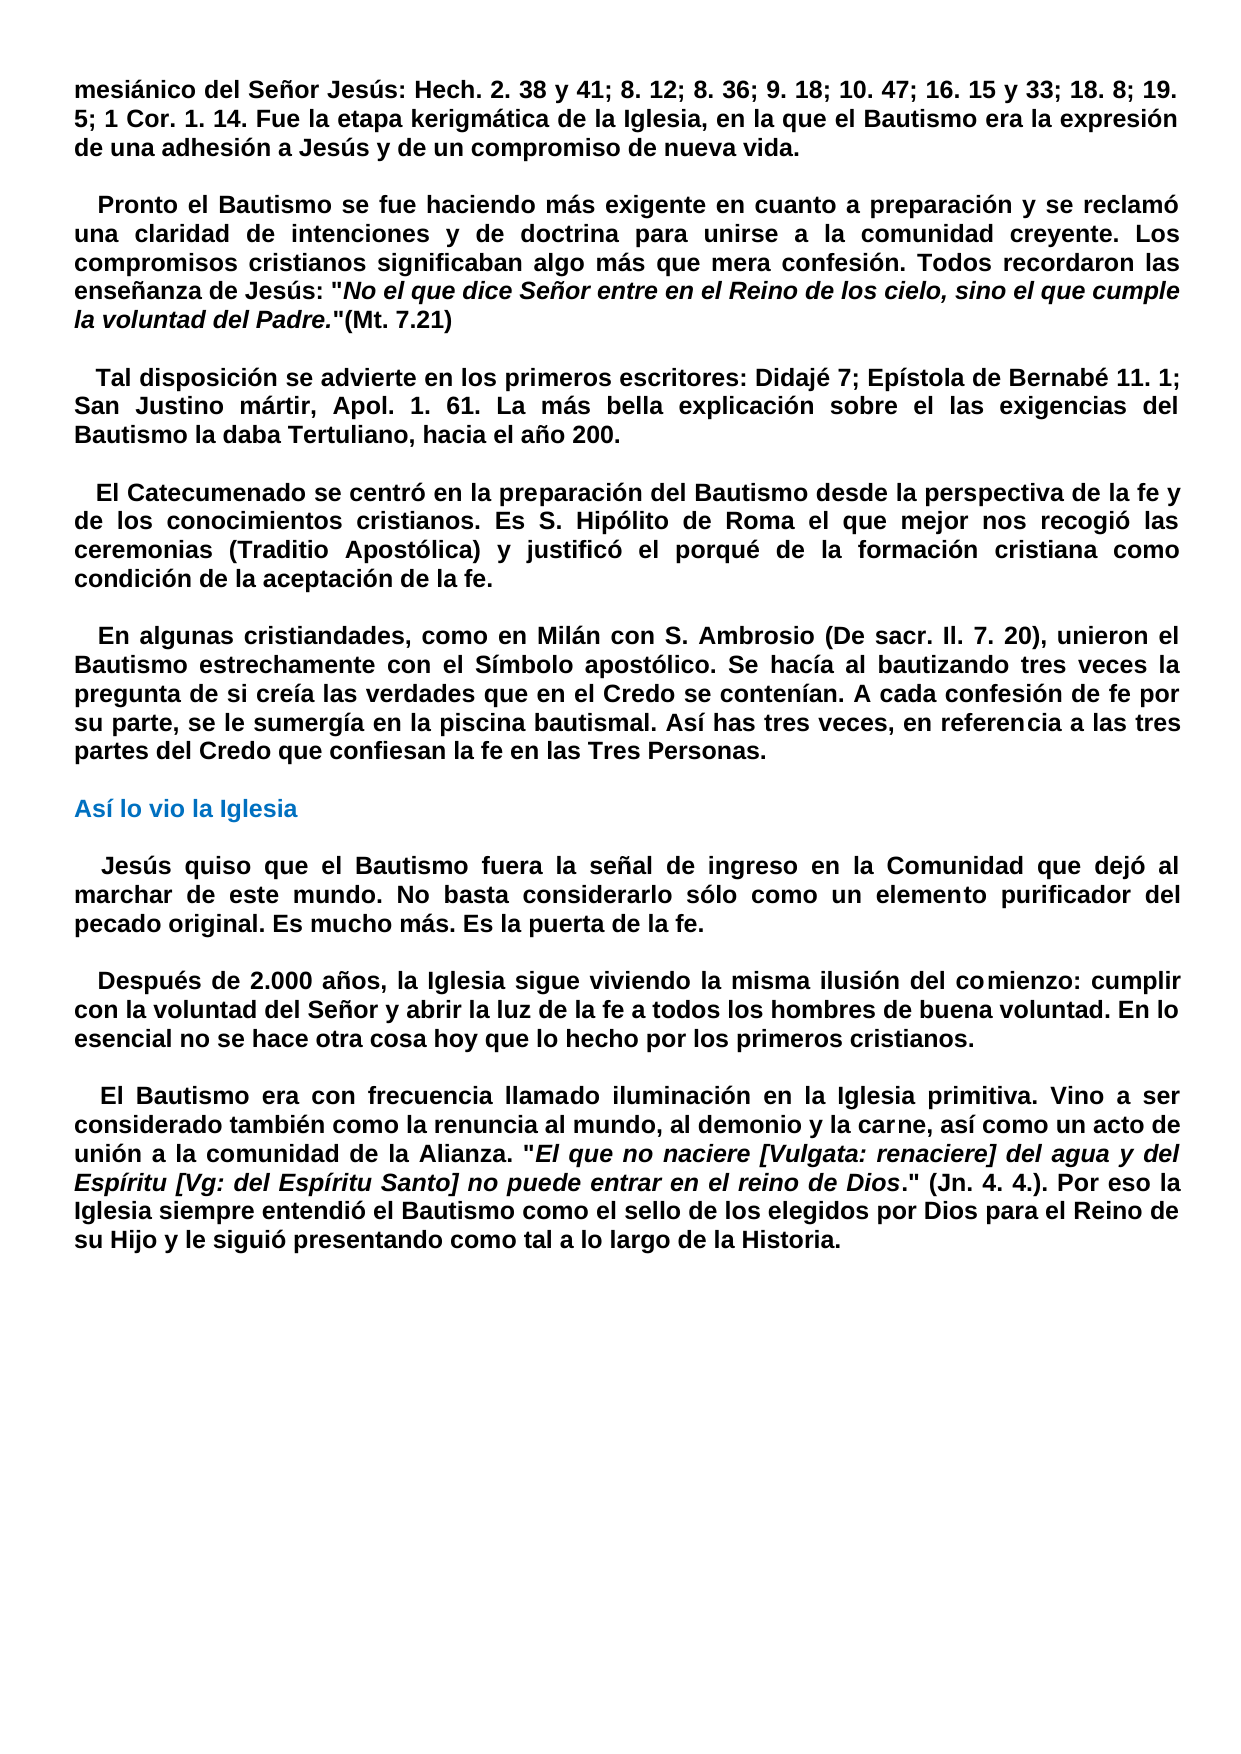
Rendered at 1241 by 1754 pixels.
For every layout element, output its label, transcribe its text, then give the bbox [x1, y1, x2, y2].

text Tal disposición se advierte en los primeros escritores: Didajé 7; Epístola de Bernabé 11. 1; San Justino mártir, Apol. 1. 61. La más bella explicación sobre el las exigencias del Bautismo la daba Tertuliano, hacia el año 200. [74, 334, 1181, 449]
text Después de 2.000 años, la Iglesia sigue viviendo la misma ilusión del comienzo: cumplir con la voluntad del Señor y abrir la luz de la fe a todos los hombres de buena voluntad. En lo esencial no se hace otra cosa hoy que lo hecho por los primeros cristianos. [74, 937, 1181, 1052]
text Pronto el Bautismo se fue haciendo más exigente en cuanto a preparación y se reclamó una claridad de intenciones y de doctrina para unirse a la comunidad creyente. Los compromisos cristianos significaban algo más que mera confesión. Todos recordaron las enseñanza de Jesús: "No el que dice Señor entre en el Reino de los cielo, sino el que cumple la voluntad del Padre."(Mt. 7.21) [74, 161, 1181, 334]
text El Catecumenado se centró en la preparación del Bautismo desde la perspectiva de la fe y de los conocimientos cristianos. Es S. Hipólito de Roma el que mejor nos recogió las ceremonias (Traditio Apostólica) y justificó el porqué de la formación cristiana como condición de la aceptación de la fe. [74, 449, 1181, 592]
text En algunas cristiandades, como en Milán con S. Ambrosio (De sacr. Il. 7. 20), unieron el Bautismo estrechamente con el Símbolo apostólico. Se hacía al bautizando tres veces la pregunta de si creía las verdades que en el Credo se contenían. A cada confesión de fe por su parte, se le sumergía en la piscina bautismal. Así has tres veces, en referencia a las tres partes del Credo que confiesan la fe en las Tres Personas. [74, 592, 1181, 765]
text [74, 75, 1181, 161]
text Jesús quiso que el Bautismo fuera la señal de ingreso en la Comunidad que dejó al marchar de este mundo. No basta considerarlo sólo como un elemento purificador del pecado original. Es mucho más. Es la puerta de la fe. [74, 851, 1181, 937]
text El Bautismo era con frecuencia llamado iluminación en la Iglesia primitiva. Vino a ser considerado también como la renuncia al mundo, al demonio y la carne, así como un acto de unión a la comunidad de la Alianza. "El que no naciere [Vulgata: renaciere] del agua y del Espíritu [Vg: del Espíritu Santo] no puede entrar en el reino de Dios." (Jn. 4. 4.). Por eso la Iglesia siempre entendió el Bautismo como el sello de los elegidos por Dios para el Reino de su Hijo y le siguió presentando como tal a lo largo de la Historia. [74, 1052, 1181, 1254]
text Así lo vio la Iglesia [74, 794, 1181, 822]
